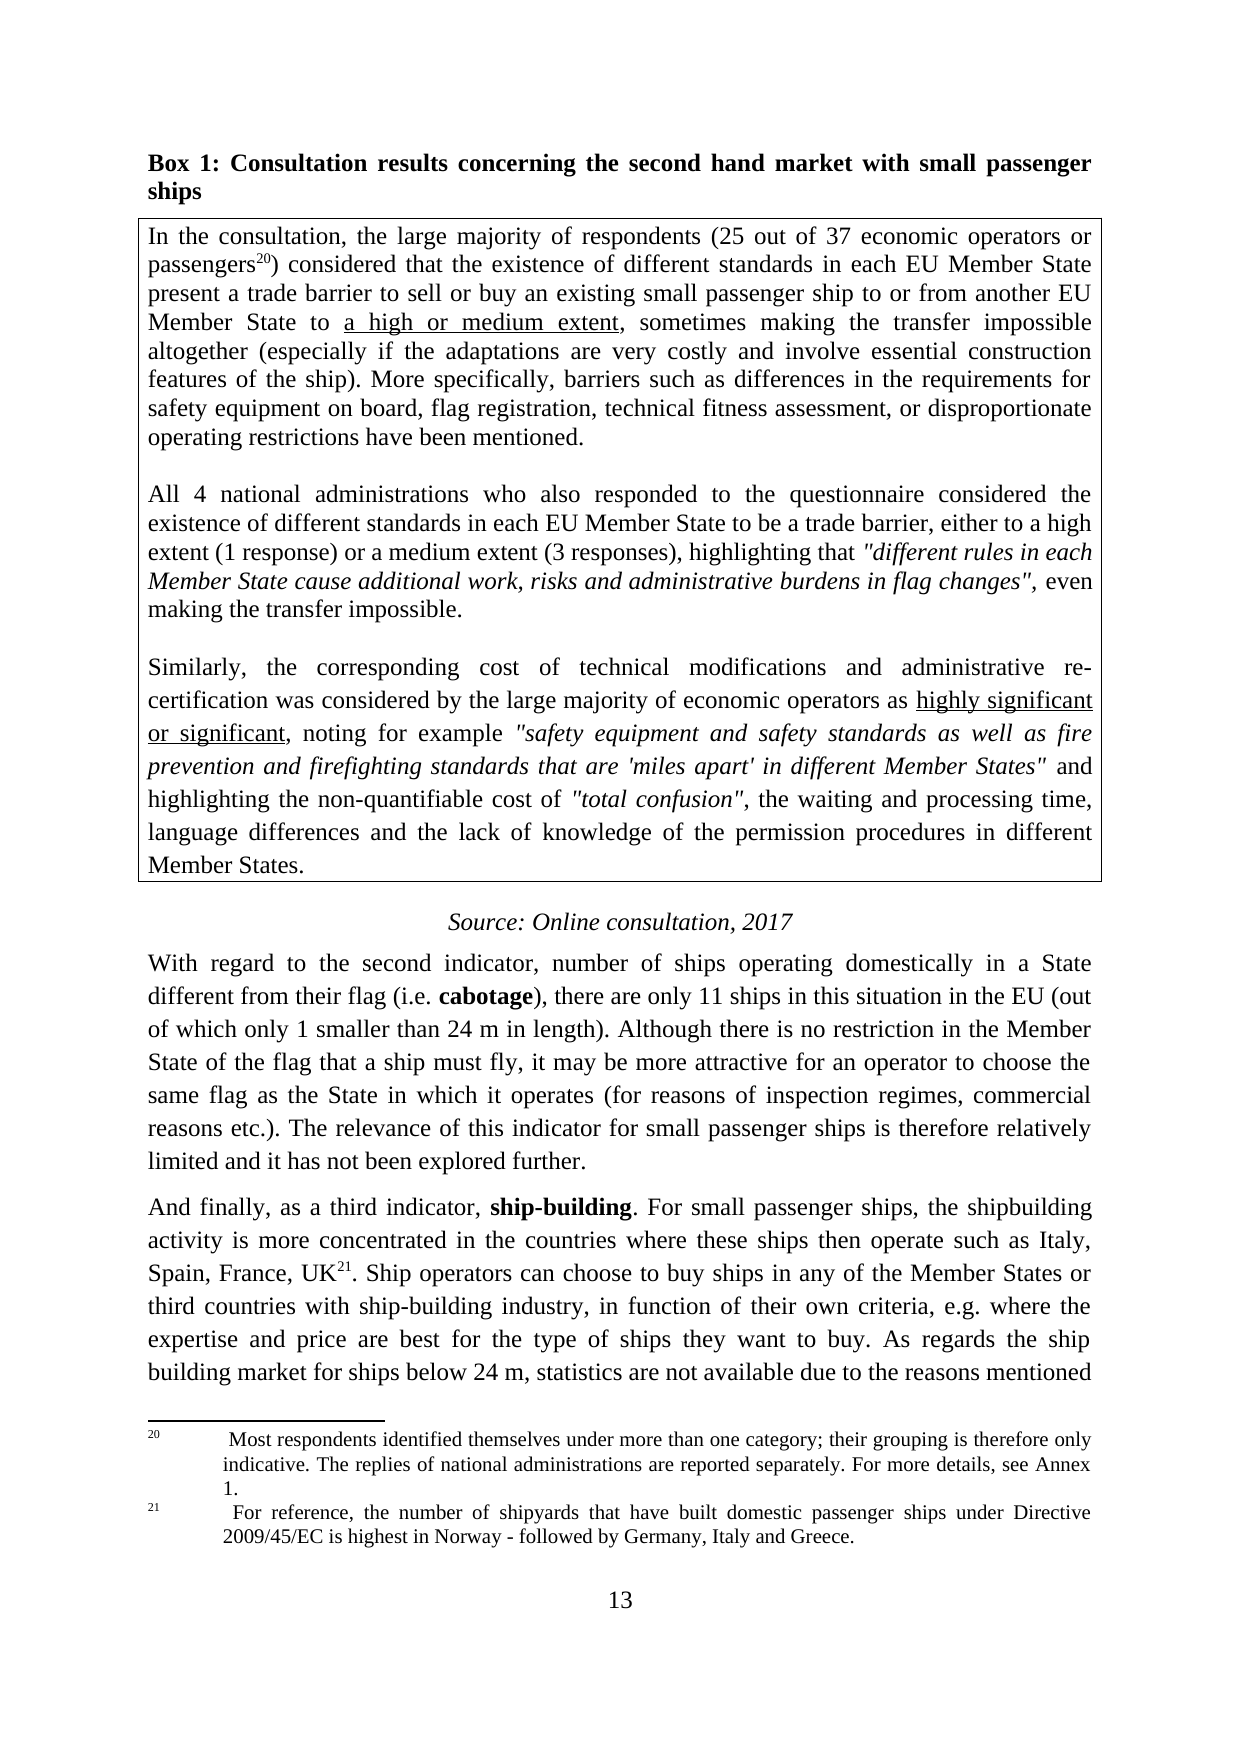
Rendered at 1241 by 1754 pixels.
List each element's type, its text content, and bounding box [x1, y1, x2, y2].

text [148, 1192, 1093, 1386]
text Similarly, the corresponding cost of technical modifications and administrative re-certification was considered by the large majority of economic operators as highly significant or significant, noting for example "safety equipment and safety standards as well as fire prevention and firefighting standards that are 'miles apart' in different Member States" and highlighting the non-quantifiable cost of "total confusion", the waiting and processing time, language differences and the lack of knowledge of the permission procedures in different Member States. [139, 649, 1101, 881]
text In the consultation, the large majority of respondents (25 out of 37 economic operators or passengers) considered that the existence of different standards in each EU Member State present a trade barrier to sell or buy an existing small passenger ship to or from another EU Member State to a high or medium extent, sometimes making the transfer impossible altogether (especially if the adaptations are very costly and involve essential construction features of the ship). More specifically, barriers such as differences in the requirements for safety equipment on board, flag registration, technical fitness assessment, or disproportionate operating restrictions have been mentioned. [139, 219, 1101, 451]
text With regard to the second indicator, number of ships operating domestically in a State different from their flag (i.e. cabotage), there are only 11 ships in this situation in the EU (out of which only 1 smaller than 24 m in length). Although there is no restriction in the Member State of the flag that a ship must fly, it may be more attractive for an operator to choose the same flag as the State in which it operates (for reasons of inspection regimes, commercial reasons etc.). The relevance of this indicator for small passenger ships is therefore relatively limited and it has not been explored further. [148, 948, 1093, 1175]
text All 4 national administrations who also responded to the questionnaire considered the existence of different standards in each EU Member State to be a trade barrier, either to a high extent (1 response) or a medium extent (3 responses), highlighting that "different rules in each Member State cause additional work, risks and administrative burdens in flag changes", even making the transfer impossible. [148, 479, 1093, 623]
text Box 1: Consultation results concerning the second hand market with small passenger ships [148, 148, 1093, 205]
text Source: Online consultation, 2017 [148, 907, 1093, 936]
